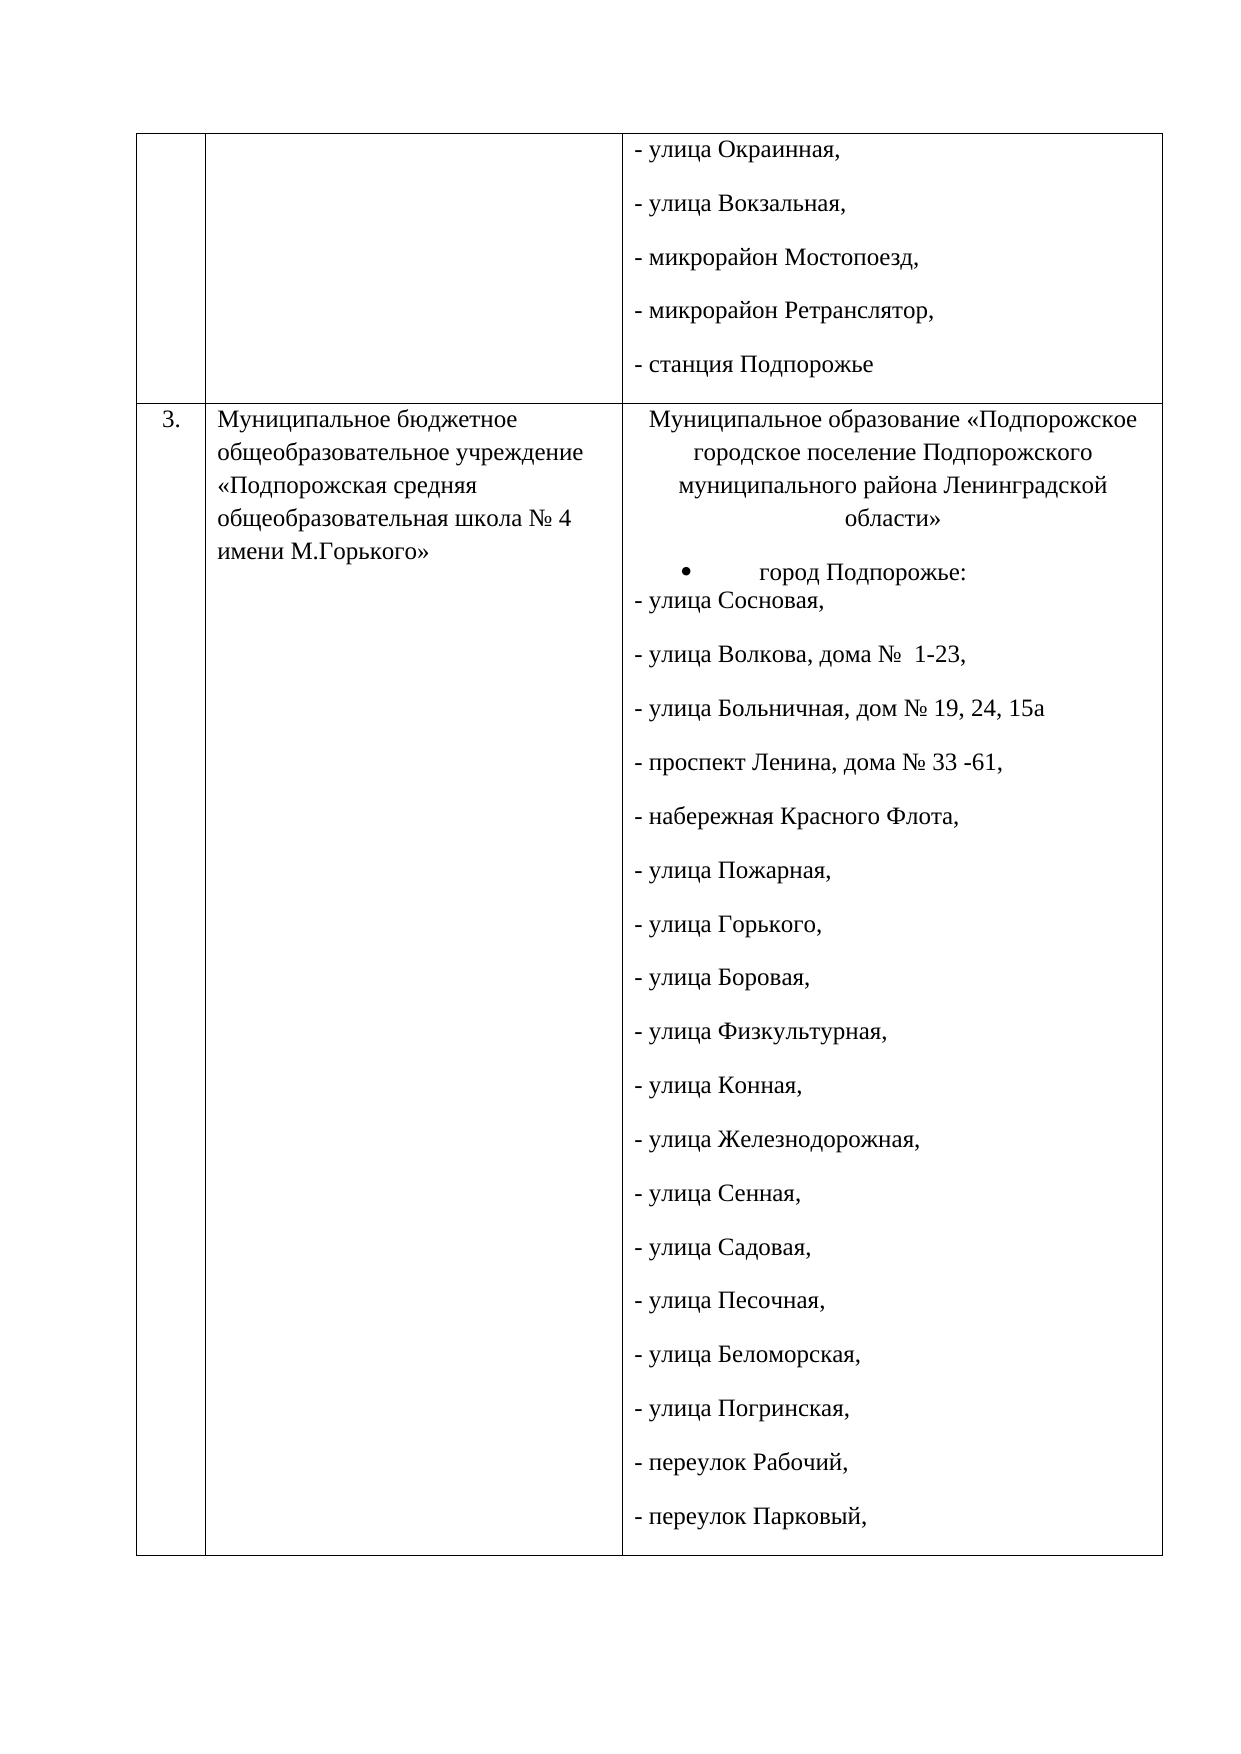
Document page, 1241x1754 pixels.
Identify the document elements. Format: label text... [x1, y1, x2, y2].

table_cell 3. [137, 404, 205, 1554]
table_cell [206, 134, 622, 403]
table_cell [623, 404, 1162, 1554]
table_cell 2. [137, 134, 205, 403]
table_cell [623, 134, 1162, 403]
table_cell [206, 404, 622, 1554]
